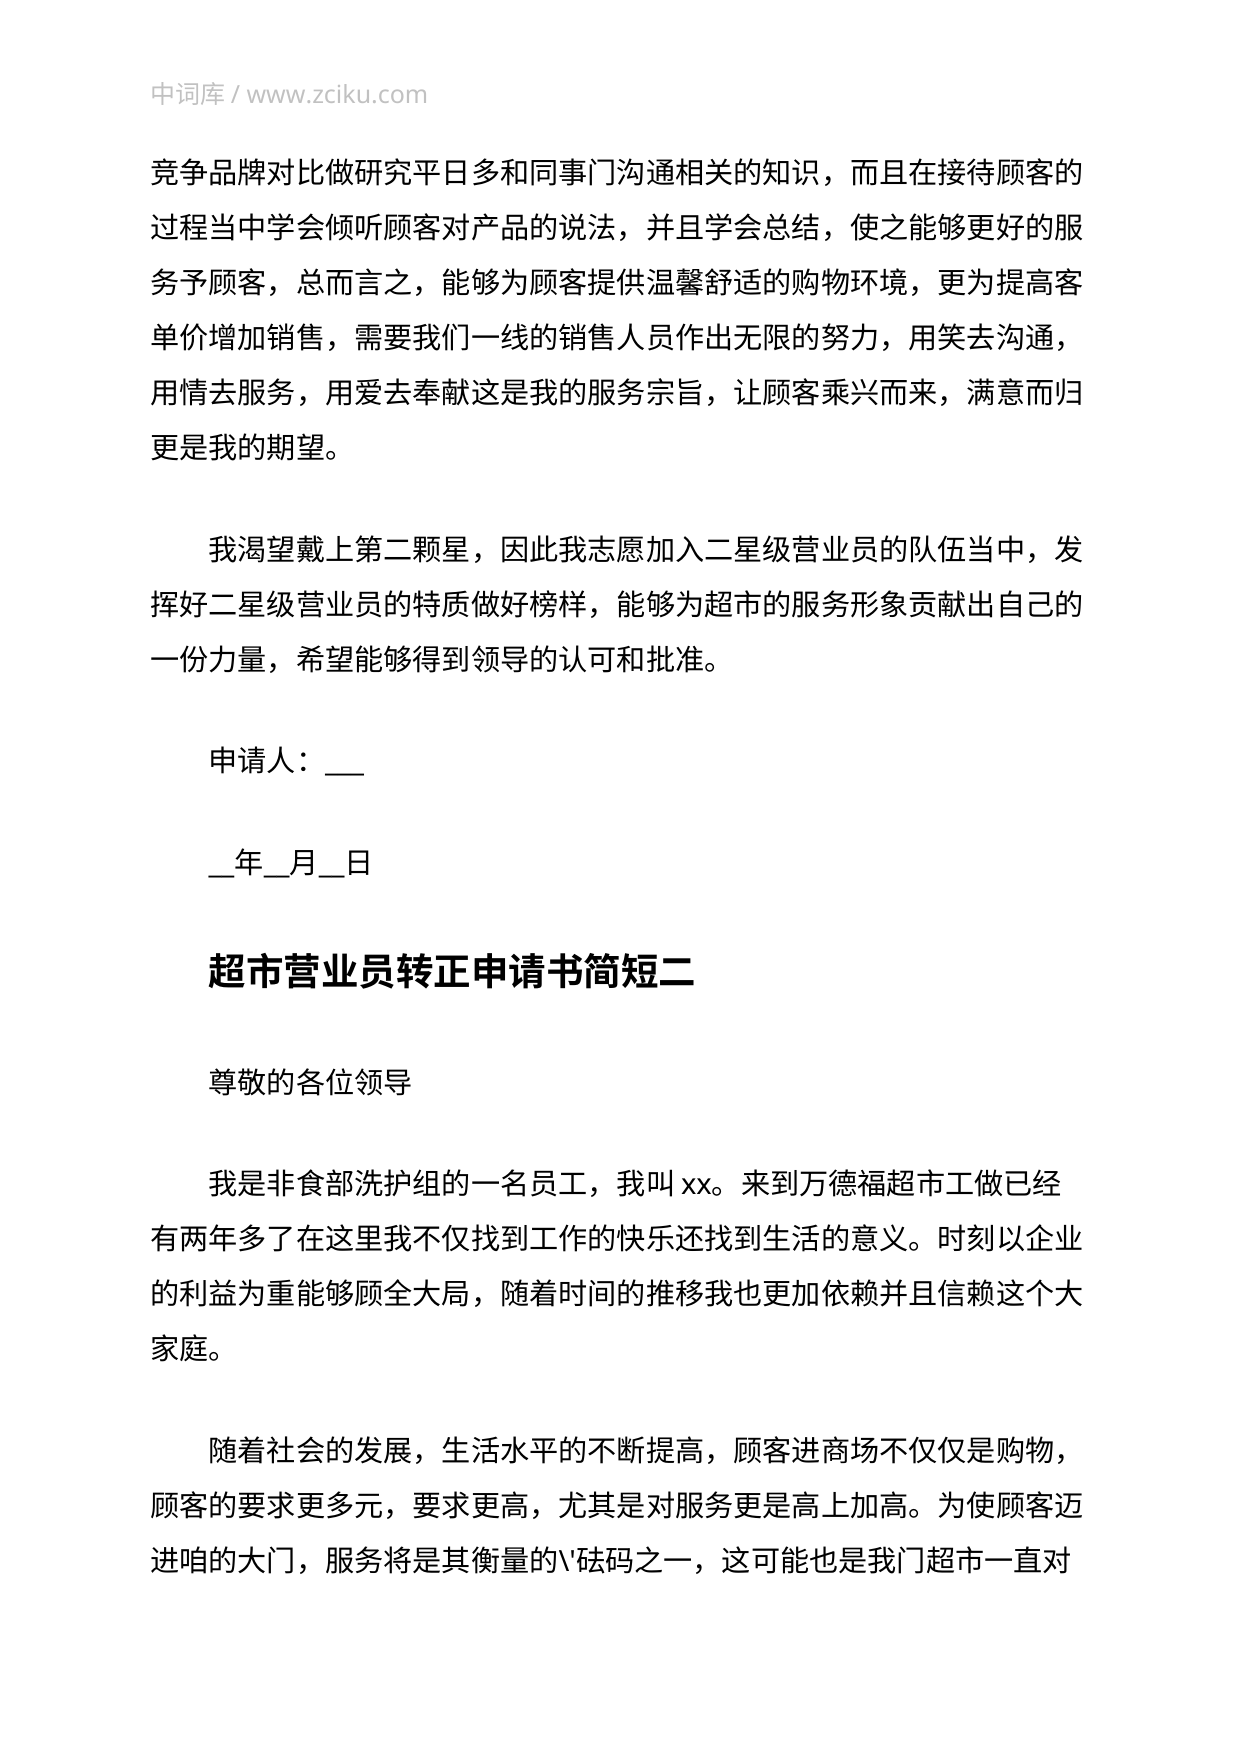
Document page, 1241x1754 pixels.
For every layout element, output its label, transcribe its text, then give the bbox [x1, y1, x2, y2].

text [150, 150, 1090, 467]
text 超市营业员转正申请书简短二 [150, 942, 1090, 996]
text 我是非食部洗护组的一名员工，我叫xx。来到万德福超市工做已经有两年多了在这里我不仅找到工作的快乐还找到生活的意义。时刻以企业的利益为重能够顾全大局，随着时间的推移我也更加依赖并且信赖这个大家庭。 [150, 1161, 1090, 1368]
text 尊敬的各位领导 [150, 1059, 1090, 1101]
text __年__月__日 [150, 840, 1090, 882]
text 我渴望戴上第二颗星，因此我志愿加入二星级营业员的队伍当中，发挥好二星级营业员的特质做好榜样，能够为超市的服务形象贡献出自己的一份力量，希望能够得到领导的认可和批准。 [150, 526, 1090, 678]
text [150, 1427, 1090, 1580]
text 申请人：___ [150, 738, 1090, 780]
